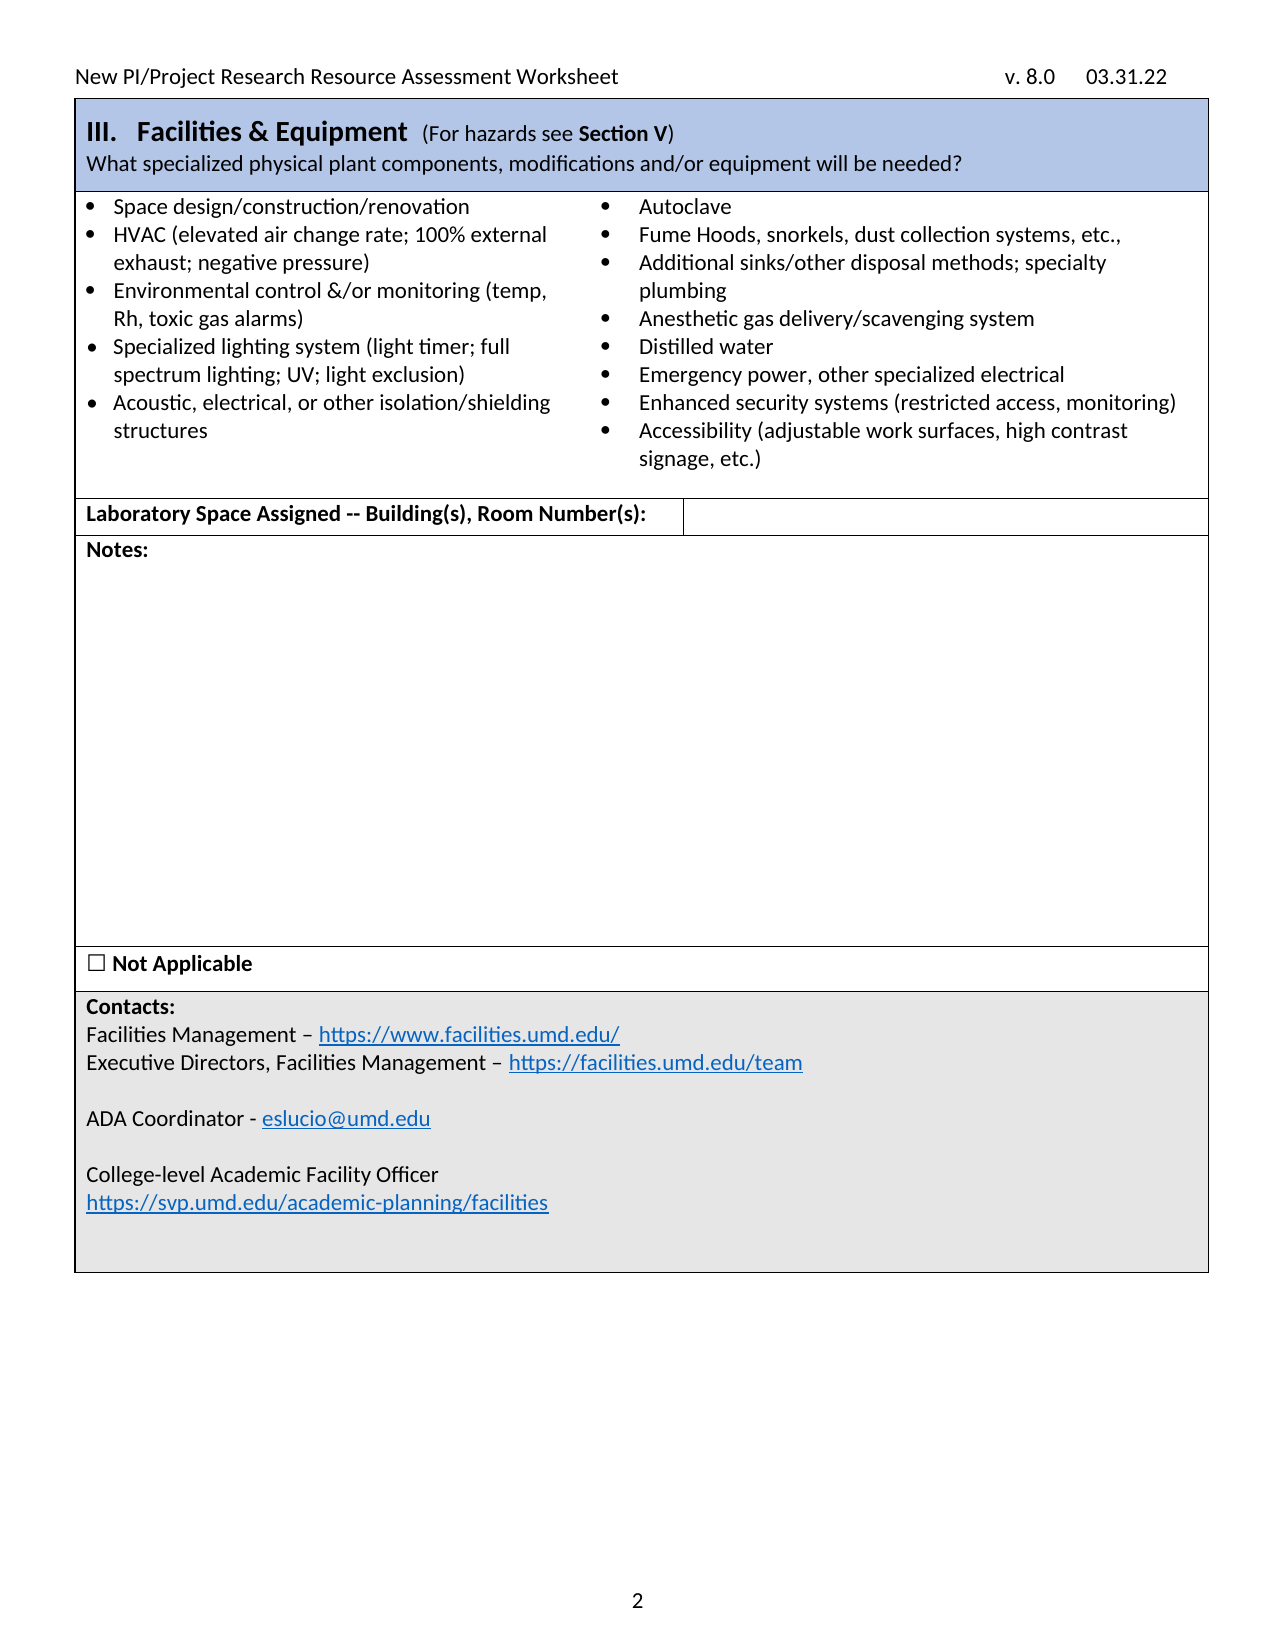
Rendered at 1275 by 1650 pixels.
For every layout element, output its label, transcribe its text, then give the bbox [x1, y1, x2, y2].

table_cell [684, 499, 1208, 534]
table_cell Space design/construction/renovation HVAC (elevated air change rate; 100% external exhaust; negative pressure) Environmental control &/or monitoring (temp, Rh, toxic gas alarms) • Specialized lighting system (light timer; full spectrum lighting; UV; light exclusion) • Acoustic, electrical, or other isolation/shielding structures [76, 192, 590, 498]
table_cell Laboratory Space Assigned -- Building(s), Room Number(s): [76, 499, 683, 534]
table_cell Notes: [76, 536, 1208, 946]
table_cell ☐ Not Applicable [76, 947, 1208, 991]
table_cell Contacts: Facilities Management – https://www.facilities.umd.edu/ Executive Directors, Facilities Management – https://facilities.umd.edu/team ADA Coordinator - eslucio@umd.edu College-level Academic Facility Officer https://svp.umd.edu/academic-planning/facilities [76, 992, 1208, 1272]
table_cell Autoclave Fume Hoods, snorkels, dust collection systems, etc., Additional sinks/other disposal methods; specialty plumbing Anesthetic gas delivery/scavenging system Distilled water Emergency power, other specialized electrical Enhanced security systems (restricted access, monitoring) Accessibility (adjustable work surfaces, high contrast signage, etc.) [590, 192, 1208, 498]
table_header III. Facilities & Equipment (For hazards see Section V) What specialized physical plant components, modifications and/or equipment will be needed? [76, 99, 1208, 191]
